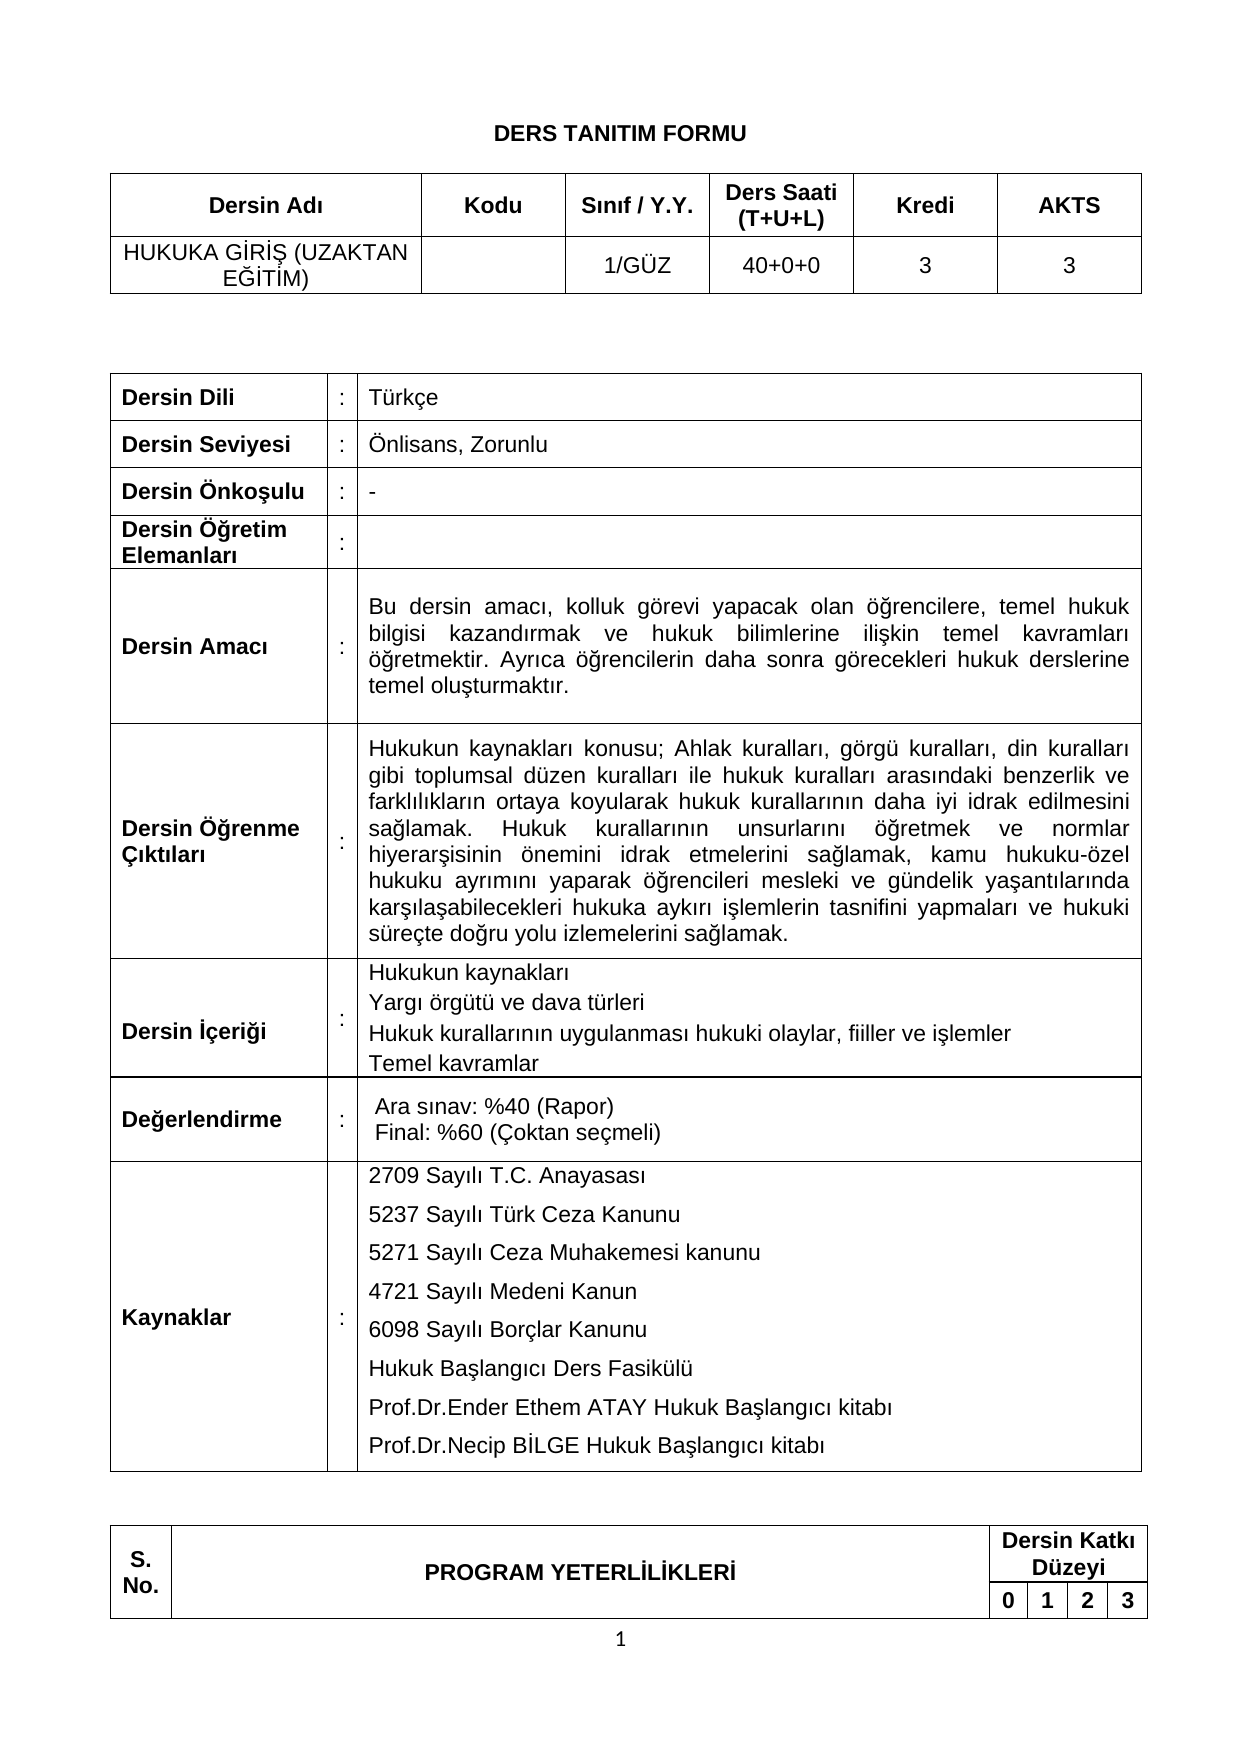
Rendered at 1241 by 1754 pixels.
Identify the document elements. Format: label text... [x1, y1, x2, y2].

table_cell Dersin Önkoşulu [111, 468, 327, 514]
table_header AKTS [998, 174, 1141, 236]
table_header Dersin Dili [111, 374, 327, 420]
table_cell 1/GÜZ [566, 237, 709, 293]
table_header Dersin Katkı Düzeyi [990, 1526, 1147, 1581]
table_cell Kaynaklar [111, 1162, 327, 1471]
table_cell : [328, 959, 357, 1076]
table_cell Hukukun kaynakları Yargı örgütü ve dava türleri Hukuk kurallarının uygulanması hukuki olaylar, fiiller ve işlemler Temel kavramlar [358, 959, 1141, 1076]
table_cell : [328, 724, 357, 958]
table_cell Değerlendirme [111, 1078, 327, 1161]
table_cell [422, 237, 565, 293]
table_cell Dersin Öğretim Elemanları [111, 516, 327, 568]
table_cell : [328, 1078, 357, 1161]
table_cell HUKUKA GİRİŞ (UZAKTAN EĞİTİM) [111, 237, 421, 293]
table_header Kodu [422, 174, 565, 236]
text DERS TANITIM FORMU [148, 120, 1093, 146]
table_cell Dersin Amacı [111, 569, 327, 723]
table_cell : [328, 1162, 357, 1471]
table_cell 3 [998, 237, 1141, 293]
table_cell [358, 516, 1141, 568]
table_cell : [328, 569, 357, 723]
table_cell 2709 Sayılı T.C. Anayasası 5237 Sayılı Türk Ceza Kanunu 5271 Sayılı Ceza Muhakemesi kanunu 4721 Sayılı Medeni Kanun 6098 Sayılı Borçlar Kanunu Hukuk Başlangıcı Ders Fasikülü Prof.Dr.Ender Ethem ATAY Hukuk Başlangıcı kitabı Prof.Dr.Necip BİLGE Hukuk Başlangıcı kitabı [358, 1162, 1141, 1471]
table_cell Dersin Seviyesi [111, 421, 327, 467]
table_cell Dersin İçeriği [111, 959, 327, 1076]
table_cell 3 [1108, 1583, 1147, 1618]
table_header : [328, 374, 357, 420]
table_header S. No. [111, 1526, 171, 1618]
table_cell 40+0+0 [710, 237, 853, 293]
table_header Sınıf / Y.Y. [566, 174, 709, 236]
table_header Dersin Adı [111, 174, 421, 236]
table_header Ders Saati (T+U+L) [710, 174, 853, 236]
table_cell 2 [1068, 1583, 1107, 1618]
table_cell Hukukun kaynakları konusu; Ahlak kuralları, görgü kuralları, din kuralları gibi toplumsal düzen kuralları ile hukuk kuralları arasındaki benzerlik ve farklılıkların ortaya koyularak hukuk kurallarının daha iyi idrak edilmesini sağlamak. Hukuk kurallarının unsurlarını öğretmek ve normlar hiyerarşisinin önemini idrak etmelerini sağlamak, kamu hukuku-özel hukuku ayrımını yaparak öğrencileri mesleki ve gündelik yaşantılarında karşılaşabilecekleri hukuka aykırı işlemlerin tasnifini yapmaları ve hukuki süreçte doğru yolu izlemelerini sağlamak. [358, 724, 1141, 958]
table_header Türkçe [358, 374, 1141, 420]
table_cell : [328, 421, 357, 467]
table_cell : [328, 468, 357, 514]
table_cell 1 [1028, 1583, 1067, 1618]
table_cell : [328, 516, 357, 568]
table_header PROGRAM YETERLİLİKLERİ [172, 1526, 989, 1618]
table_cell Ara sınav: %40 (Rapor) Final: %60 (Çoktan seçmeli) [358, 1078, 1141, 1161]
table_cell 0 [990, 1583, 1027, 1618]
table_cell - [358, 468, 1141, 514]
table_cell Bu dersin amacı, kolluk görevi yapacak olan öğrencilere, temel hukuk bilgisi kazandırmak ve hukuk bilimlerine ilişkin temel kavramları öğretmektir. Ayrıca öğrencilerin daha sonra görecekleri hukuk derslerine temel oluşturmaktır. [358, 569, 1141, 723]
table_header Kredi [854, 174, 997, 236]
table_cell Önlisans, Zorunlu [358, 421, 1141, 467]
table_cell 3 [854, 237, 997, 293]
table_cell Dersin Öğrenme Çıktıları [111, 724, 327, 958]
